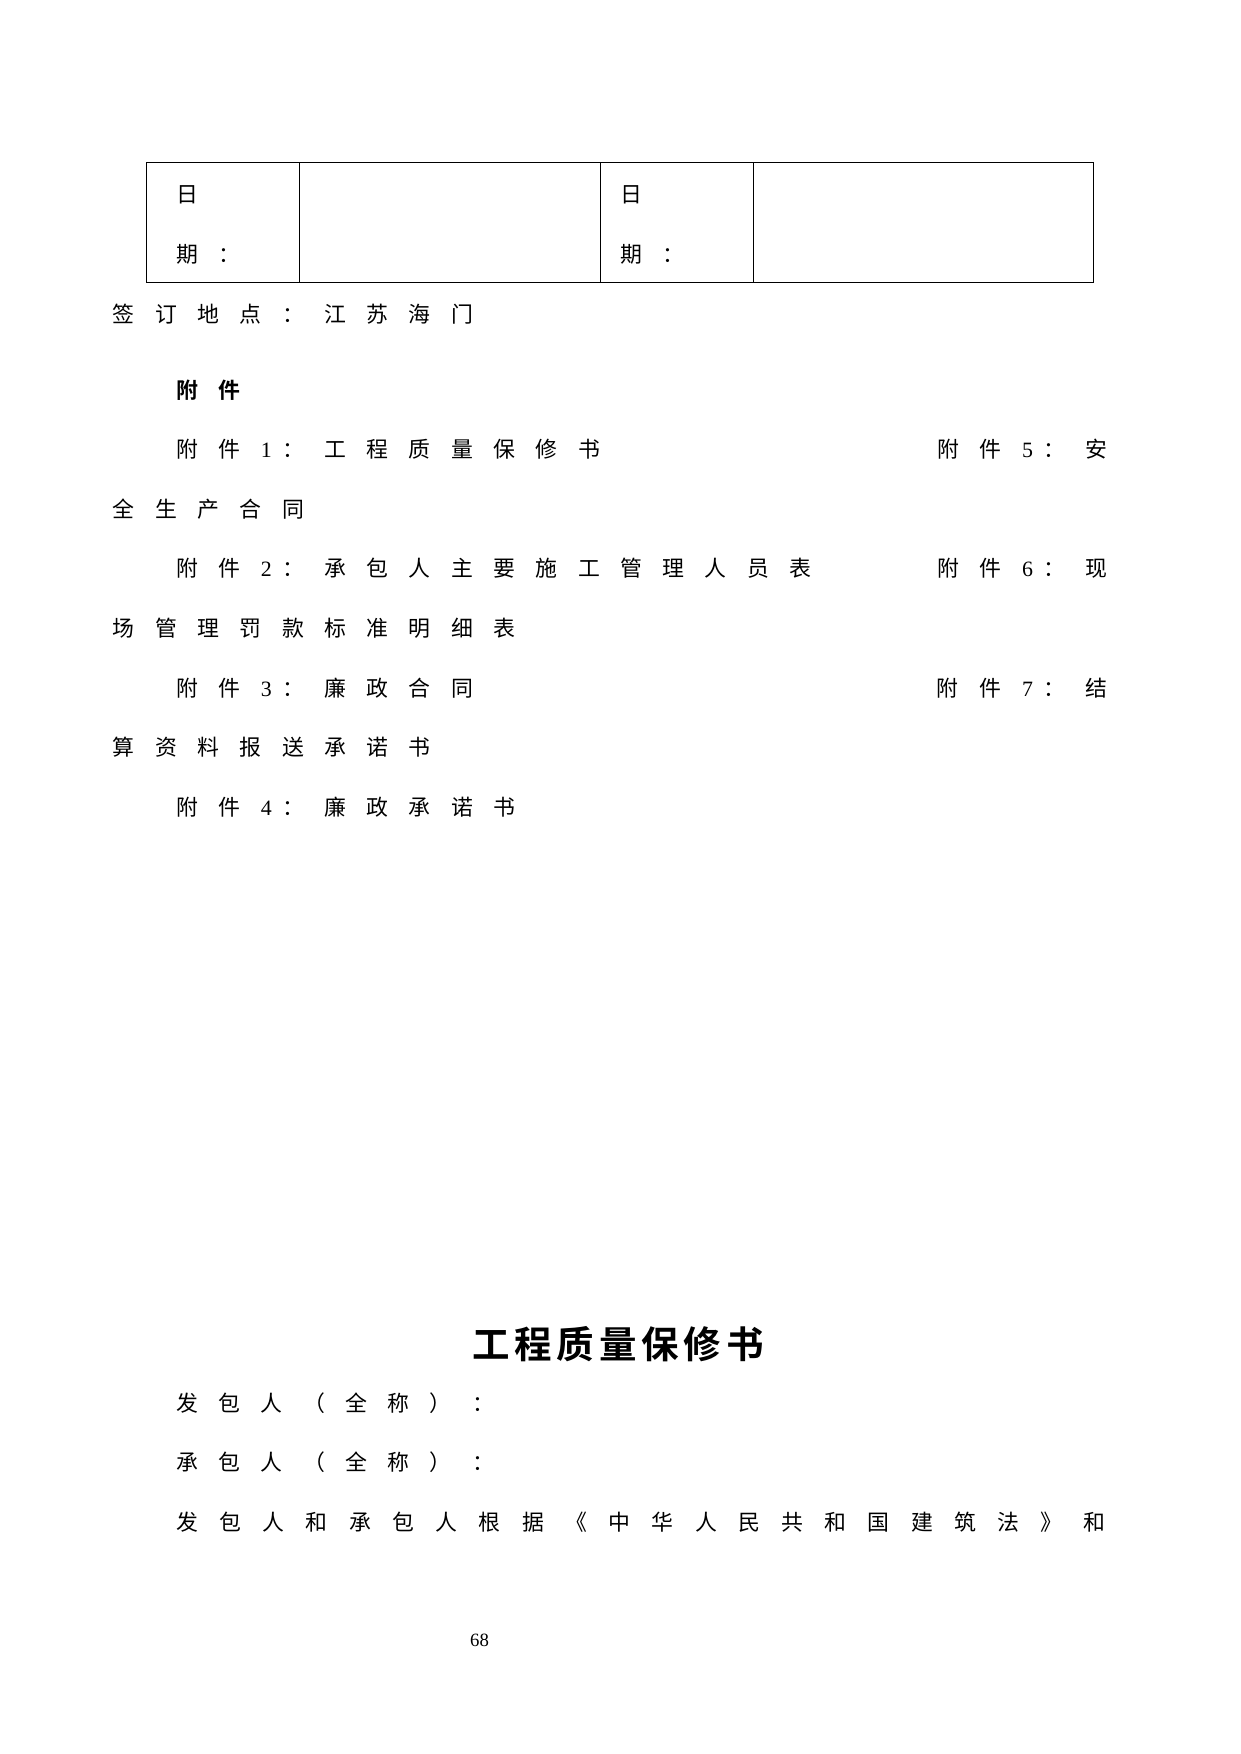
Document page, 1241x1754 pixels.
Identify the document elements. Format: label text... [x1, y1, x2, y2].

text 附件2：承包人主要施工管理人员表 附件6：现场管理罚款标准明细表 [113, 537, 1128, 657]
text 附件4：廉政承诺书 [113, 776, 1128, 835]
text 附件 [113, 359, 1128, 418]
table_cell [300, 163, 600, 282]
text 签订地点：江苏海门 [113, 283, 1128, 343]
text 附件3：廉政合同 附件7：结算资料报送承诺书 [113, 657, 1128, 776]
text 发包人（全称）： [113, 1372, 1128, 1431]
text 承包人（全称）： [113, 1431, 1128, 1491]
table_cell [754, 163, 1093, 282]
text 附件1：工程质量保修书 附件5：安全生产合同 [113, 418, 1128, 537]
table_cell 日 期： [147, 163, 299, 282]
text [113, 1491, 1128, 1550]
table_cell 日 期： [601, 163, 753, 282]
text 工程质量保修书 [113, 1312, 1128, 1372]
